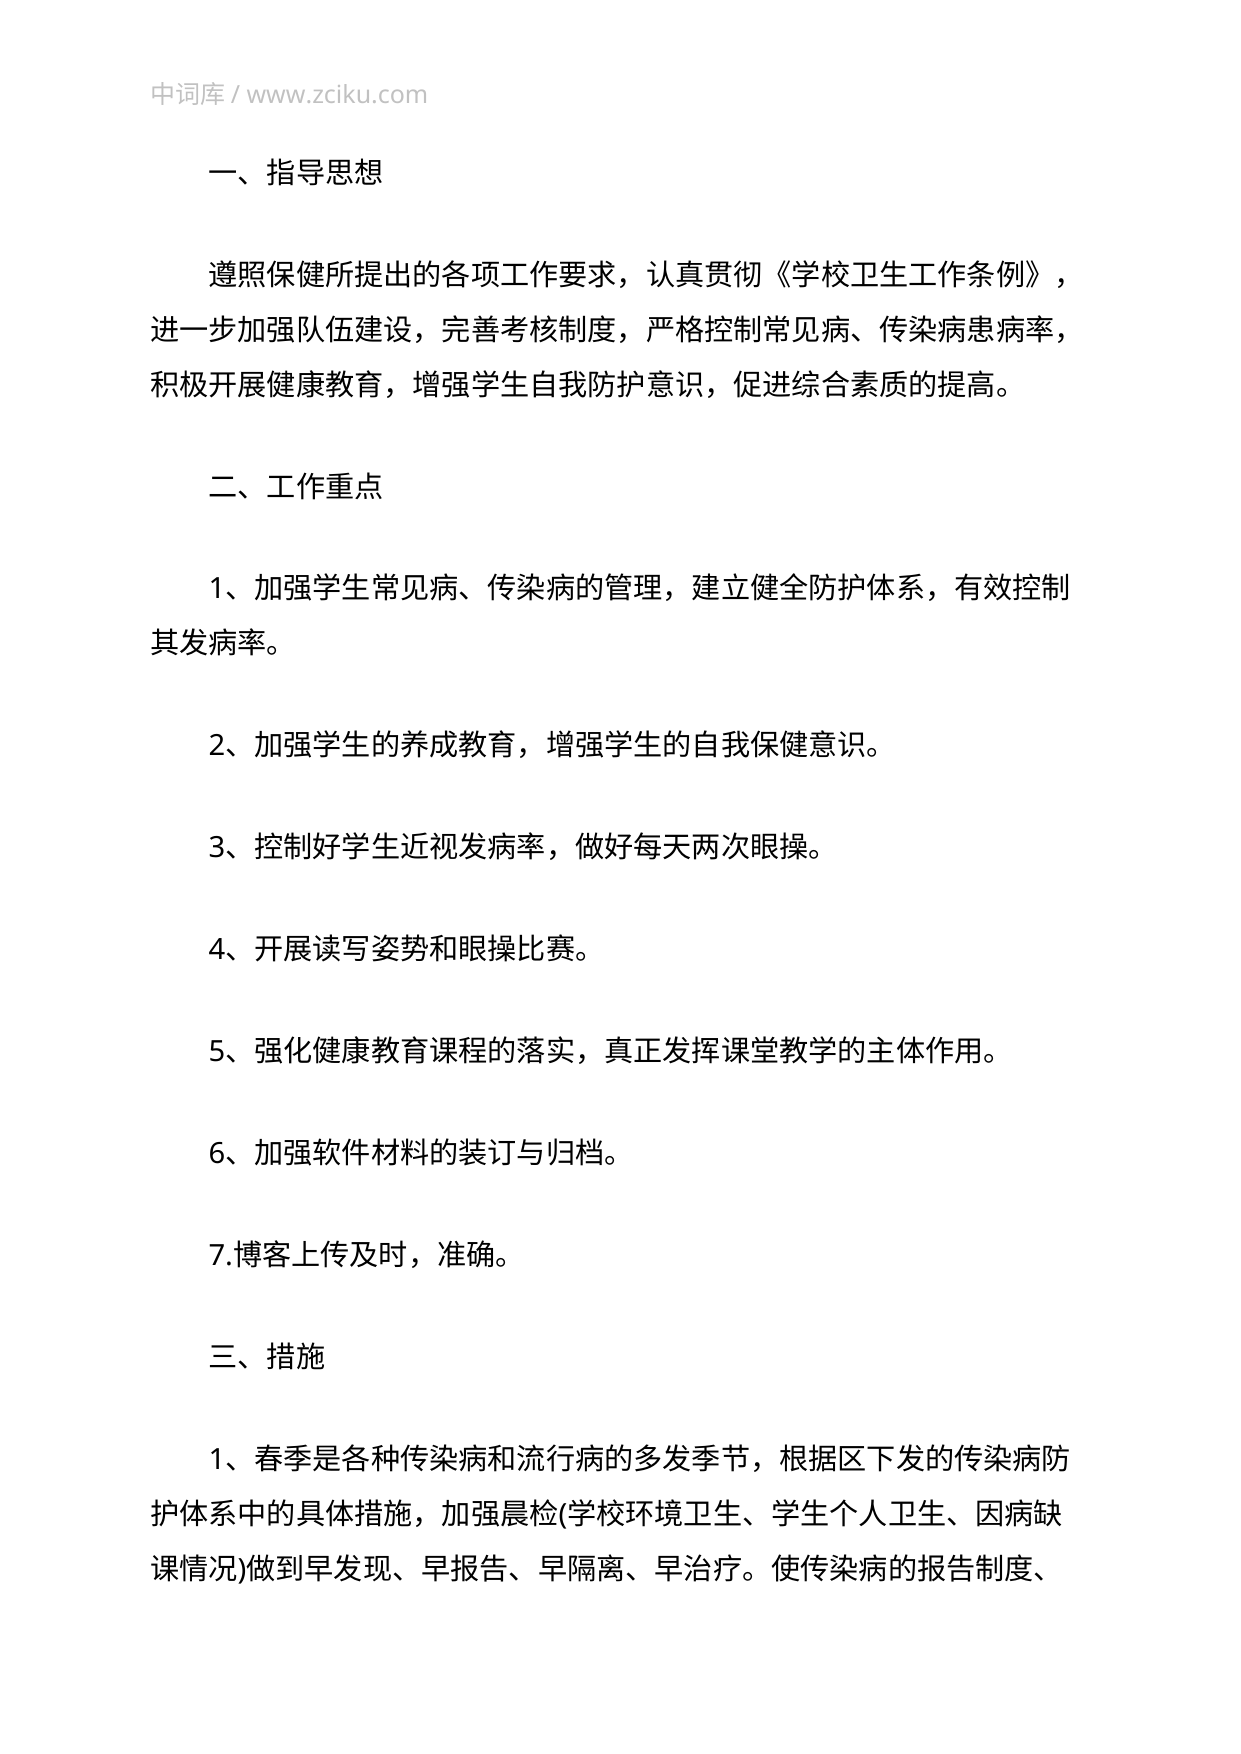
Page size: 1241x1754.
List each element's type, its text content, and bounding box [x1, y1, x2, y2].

text 一、指导思想 [150, 150, 1090, 192]
text 4、开展读写姿势和眼操比赛。 [150, 926, 1090, 968]
text 三、措施 [150, 1334, 1090, 1376]
text 二、工作重点 [150, 463, 1090, 506]
text 6、加强软件材料的装订与归档。 [150, 1130, 1090, 1172]
text 7.博客上传及时，准确。 [150, 1232, 1090, 1274]
text 5、强化健康教育课程的落实，真正发挥课堂教学的主体作用。 [150, 1028, 1090, 1070]
text 2、加强学生的养成教育，增强学生的自我保健意识。 [150, 722, 1090, 764]
text 遵照保健所提出的各项工作要求，认真贯彻《学校卫生工作条例》，进一步加强队伍建设，完善考核制度，严格控制常见病、传染病患病率，积极开展健康教育，增强学生自我防护意识，促进综合素质的提高。 [150, 252, 1090, 404]
text 1、加强学生常见病、传染病的管理，建立健全防护体系，有效控制其发病率。 [150, 565, 1090, 662]
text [150, 1436, 1090, 1588]
text 3、控制好学生近视发病率，做好每天两次眼操。 [150, 824, 1090, 866]
